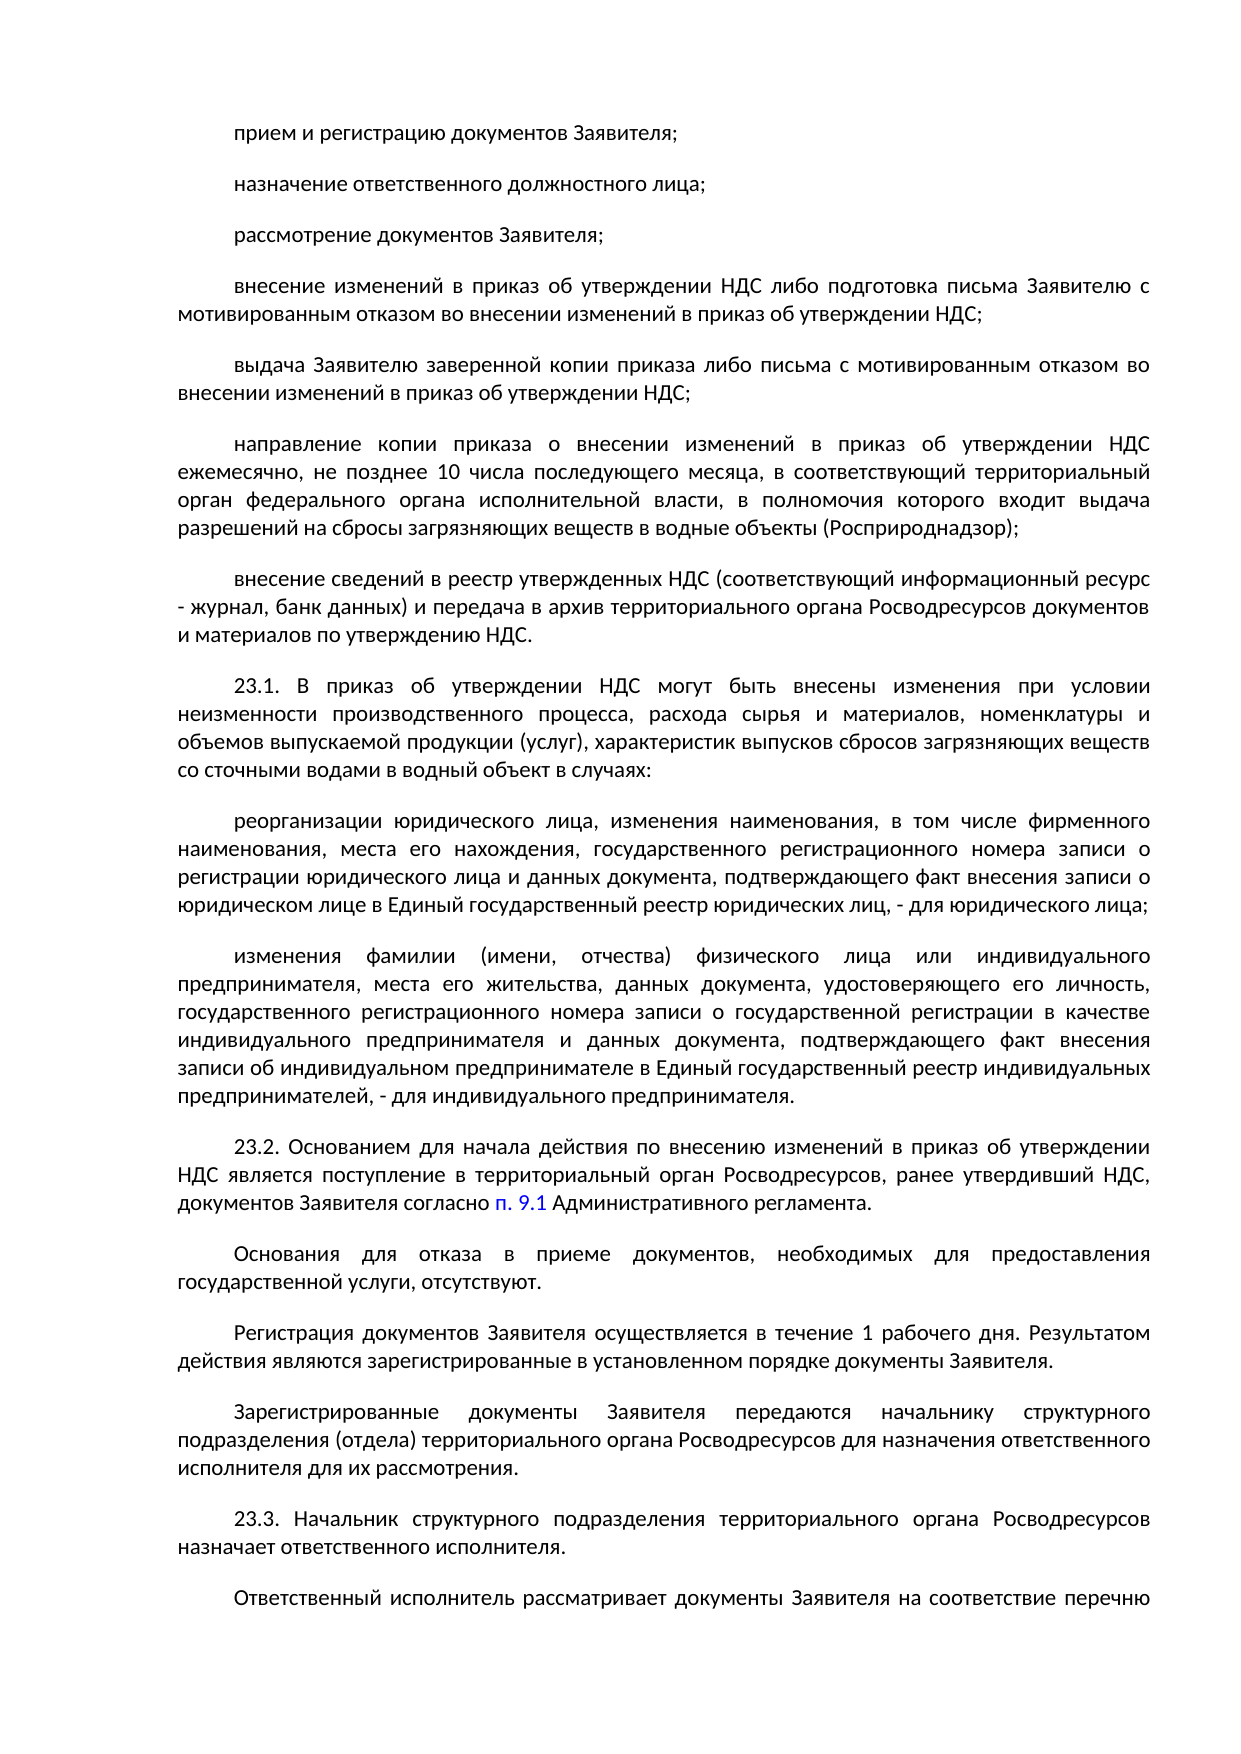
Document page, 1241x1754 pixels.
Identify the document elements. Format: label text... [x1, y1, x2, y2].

text Регистрация документов Заявителя осуществляется в течение 1 рабочего дня. Результатом действия являются зарегистрированные в установленном порядке документы Заявителя. [177, 1318, 1152, 1374]
text рассмотрение документов Заявителя; [177, 220, 1152, 248]
text 23.3. Начальник структурного подразделения территориального органа Росводресурсов назначает ответственного исполнителя. [177, 1504, 1152, 1560]
text Зарегистрированные документы Заявителя передаются начальнику структурного подразделения (отдела) территориального органа Росводресурсов для назначения ответственного исполнителя для их рассмотрения. [177, 1397, 1152, 1481]
text прием и регистрацию документов Заявителя; [177, 118, 1152, 146]
text 23.2. Основанием для начала действия по внесению изменений в приказ об утверждении НДС является поступление в территориальный орган Росводресурсов, ранее утвердивший НДС, документов Заявителя согласно п. 9.1 Административного регламента. [177, 1132, 1152, 1216]
text внесение изменений в приказ об утверждении НДС либо подготовка письма Заявителю с мотивированным отказом во внесении изменений в приказ об утверждении НДС; [177, 271, 1152, 327]
text выдача Заявителю заверенной копии приказа либо письма с мотивированным отказом во внесении изменений в приказ об утверждении НДС; [177, 350, 1152, 406]
text изменения фамилии (имени, отчества) физического лица или индивидуального предпринимателя, места его жительства, данных документа, удостоверяющего его личность, государственного регистрационного номера записи о государственной регистрации в качестве индивидуального предпринимателя и данных документа, подтверждающего факт внесения записи об индивидуальном предпринимателе в Единый государственный реестр индивидуальных предпринимателей, - для индивидуального предпринимателя. [177, 941, 1152, 1109]
text 23.1. В приказ об утверждении НДС могут быть внесены изменения при условии неизменности производственного процесса, расхода сырья и материалов, номенклатуры и объемов выпускаемой продукции (услуг), характеристик выпусков сбросов загрязняющих веществ со сточными водами в водный объект в случаях: [177, 671, 1152, 783]
text назначение ответственного должностного лица; [177, 169, 1152, 197]
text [177, 1583, 1152, 1611]
text реорганизации юридического лица, изменения наименования, в том числе фирменного наименования, места его нахождения, государственного регистрационного номера записи о регистрации юридического лица и данных документа, подтверждающего факт внесения записи о юридическом лице в Единый государственный реестр юридических лиц, - для юридического лица; [177, 806, 1152, 918]
text Основания для отказа в приеме документов, необходимых для предоставления государственной услуги, отсутствуют. [177, 1239, 1152, 1295]
text внесение сведений в реестр утвержденных НДС (соответствующий информационный ресурс - журнал, банк данных) и передача в архив территориального органа Росводресурсов документов и материалов по утверждению НДС. [177, 564, 1152, 648]
text направление копии приказа о внесении изменений в приказ об утверждении НДС ежемесячно, не позднее 10 числа последующего месяца, в соответствующий территориальный орган федерального органа исполнительной власти, в полномочия которого входит выдача разрешений на сбросы загрязняющих веществ в водные объекты (Росприроднадзор); [177, 429, 1152, 541]
